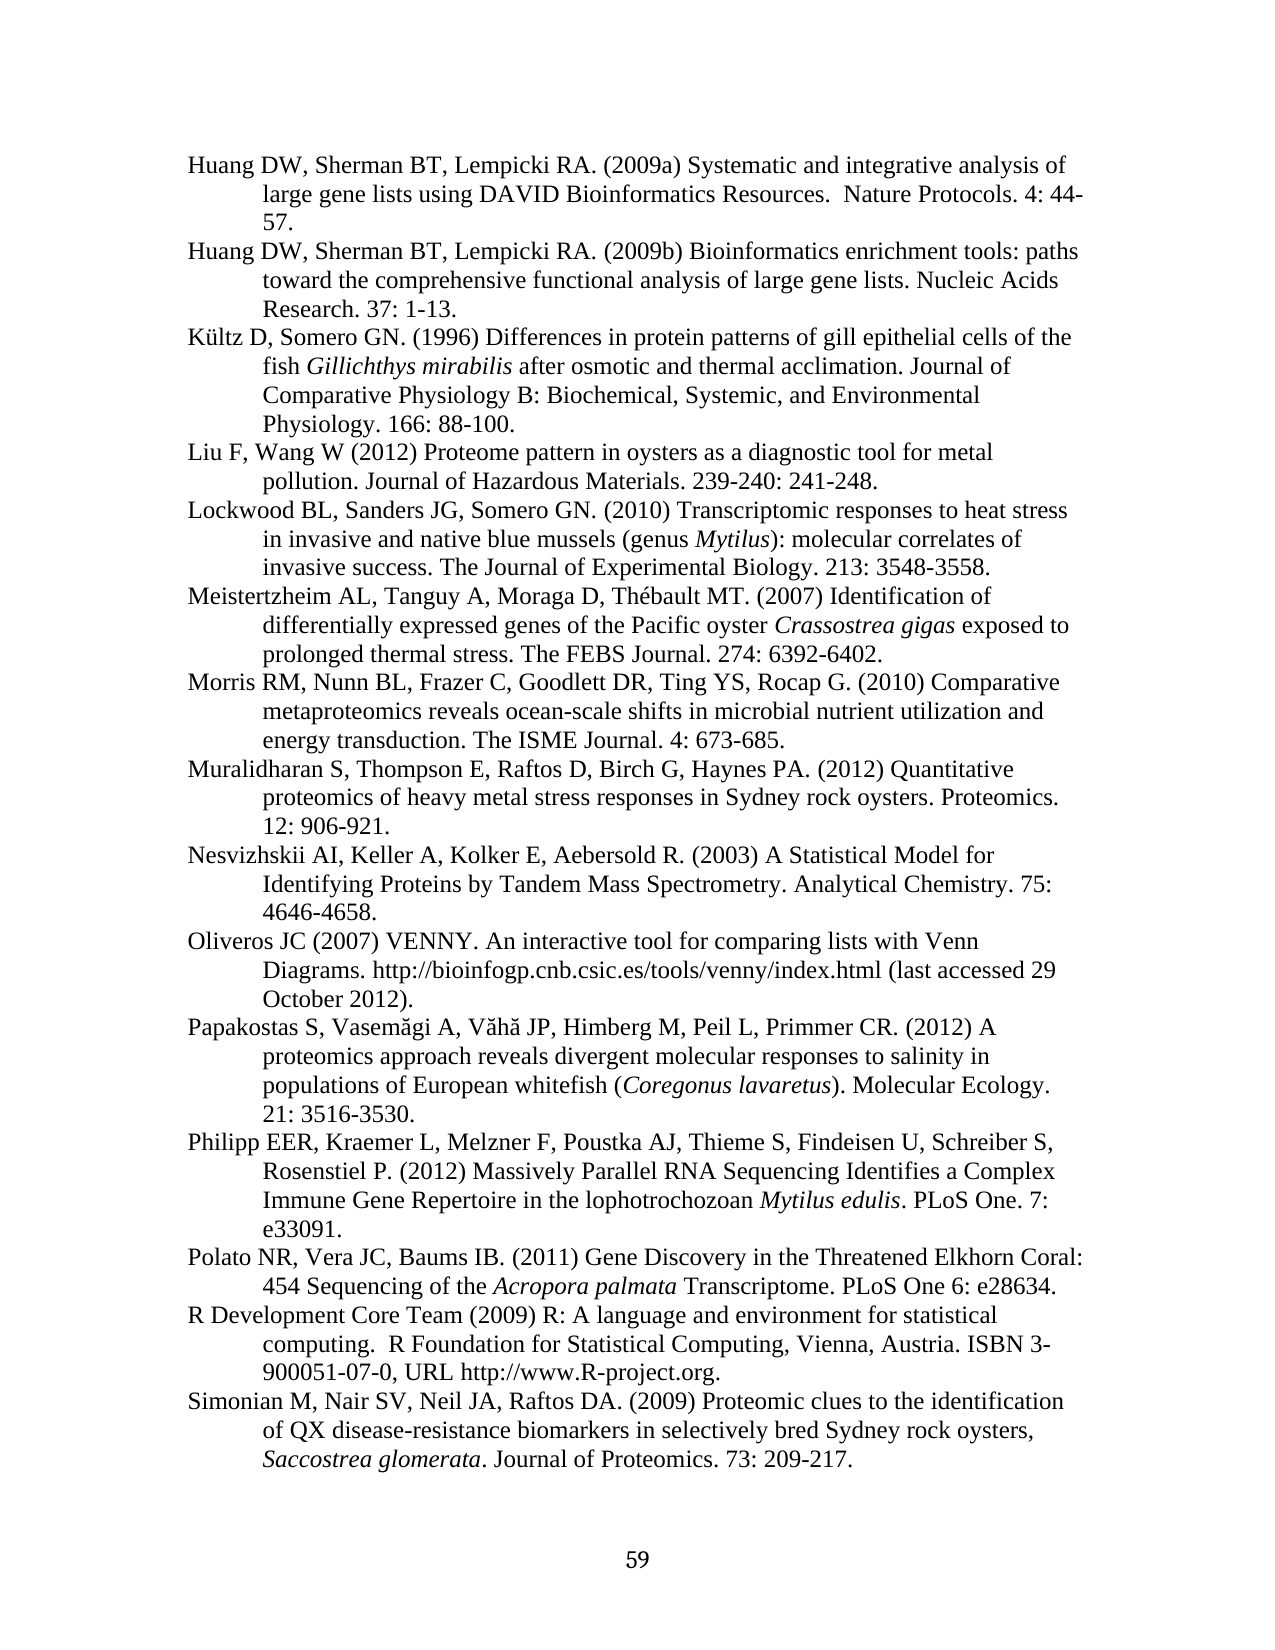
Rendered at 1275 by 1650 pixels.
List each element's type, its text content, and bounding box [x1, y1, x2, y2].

text Papakostas S, Vasemăgi A, Văhă JP, Himberg M, Peil L, Primmer CR. (2012) A proteomics approach reveals divergent molecular responses to salinity in populations of European whitefish (Coregonus lavaretus). Molecular Ecology. 21: 3516-3530. [187, 1012, 1087, 1127]
text Nesvizhskii AI, Keller A, Kolker E, Aebersold R. (2003) A Statistical Model for Identifying Proteins by Tandem Mass Spectrometry. Analytical Chemistry. 75: 4646-4658. [187, 840, 1087, 926]
text Huang DW, Sherman BT, Lempicki RA. (2009a) Systematic and integrative analysis of large gene lists using DAVID Bioinformatics Resources. Nature Protocols. 4: 44-57. [187, 150, 1087, 236]
text Meistertzheim AL, Tanguy A, Moraga D, Thébault MT. (2007) Identification of differentially expressed genes of the Pacific oyster Crassostrea gigas exposed to prolonged thermal stress. The FEBS Journal. 274: 6392-6402. [187, 581, 1087, 667]
text Kültz D, Somero GN. (1996) Differences in protein patterns of gill epithelial cells of the fish Gillichthys mirabilis after osmotic and thermal acclimation. Journal of Comparative Physiology B: Biochemical, Systemic, and Environmental Physiology. 166: 88-100. [187, 322, 1087, 437]
text Lockwood BL, Sanders JG, Somero GN. (2010) Transcriptomic responses to heat stress in invasive and native blue mussels (genus Mytilus): molecular correlates of invasive success. The Journal of Experimental Biology. 213: 3548-3558. [187, 495, 1087, 581]
text R Development Core Team (2009) R: A language and environment for statistical computing. R Foundation for Statistical Computing, Vienna, Austria. ISBN 3-900051-07-0, URL http://www.R-project.org. [187, 1300, 1087, 1386]
text Huang DW, Sherman BT, Lempicki RA. (2009b) Bioinformatics enrichment tools: paths toward the comprehensive functional analysis of large gene lists. Nucleic Acids Research. 37: 1-13. [187, 236, 1087, 322]
text Polato NR, Vera JC, Baums IB. (2011) Gene Discovery in the Threatened Elkhorn Coral: 454 Sequencing of the Acropora palmata Transcriptome. PLoS One 6: e28634. [187, 1242, 1087, 1300]
text Liu F, Wang W (2012) Proteome pattern in oysters as a diagnostic tool for metal pollution. Journal of Hazardous Materials. 239-240: 241-248. [187, 437, 1087, 495]
text Muralidharan S, Thompson E, Raftos D, Birch G, Haynes PA. (2012) Quantitative proteomics of heavy metal stress responses in Sydney rock oysters. Proteomics. 12: 906-921. [187, 754, 1087, 840]
text Oliveros JC (2007) VENNY. An interactive tool for comparing lists with Venn Diagrams. http://bioinfogp.cnb.csic.es/tools/venny/index.html (last accessed 29 October 2012). [187, 926, 1087, 1012]
text Morris RM, Nunn BL, Frazer C, Goodlett DR, Ting YS, Rocap G. (2010) Comparative metaproteomics reveals ocean-scale shifts in microbial nutrient utilization and energy transduction. The ISME Journal. 4: 673-685. [187, 667, 1087, 754]
text Philipp EER, Kraemer L, Melzner F, Poustka AJ, Thieme S, Findeisen U, Schreiber S, Rosenstiel P. (2012) Massively Parallel RNA Sequencing Identifies a Complex Immune Gene Repertoire in the lophotrochozoan Mytilus edulis. PLoS One. 7: e33091. [187, 1127, 1087, 1242]
text Simonian M, Nair SV, Neil JA, Raftos DA. (2009) Proteomic clues to the identification of QX disease-resistance biomarkers in selectively bred Sydney rock oysters, Saccostrea glomerata. Journal of Proteomics. 73: 209-217. [187, 1386, 1087, 1472]
